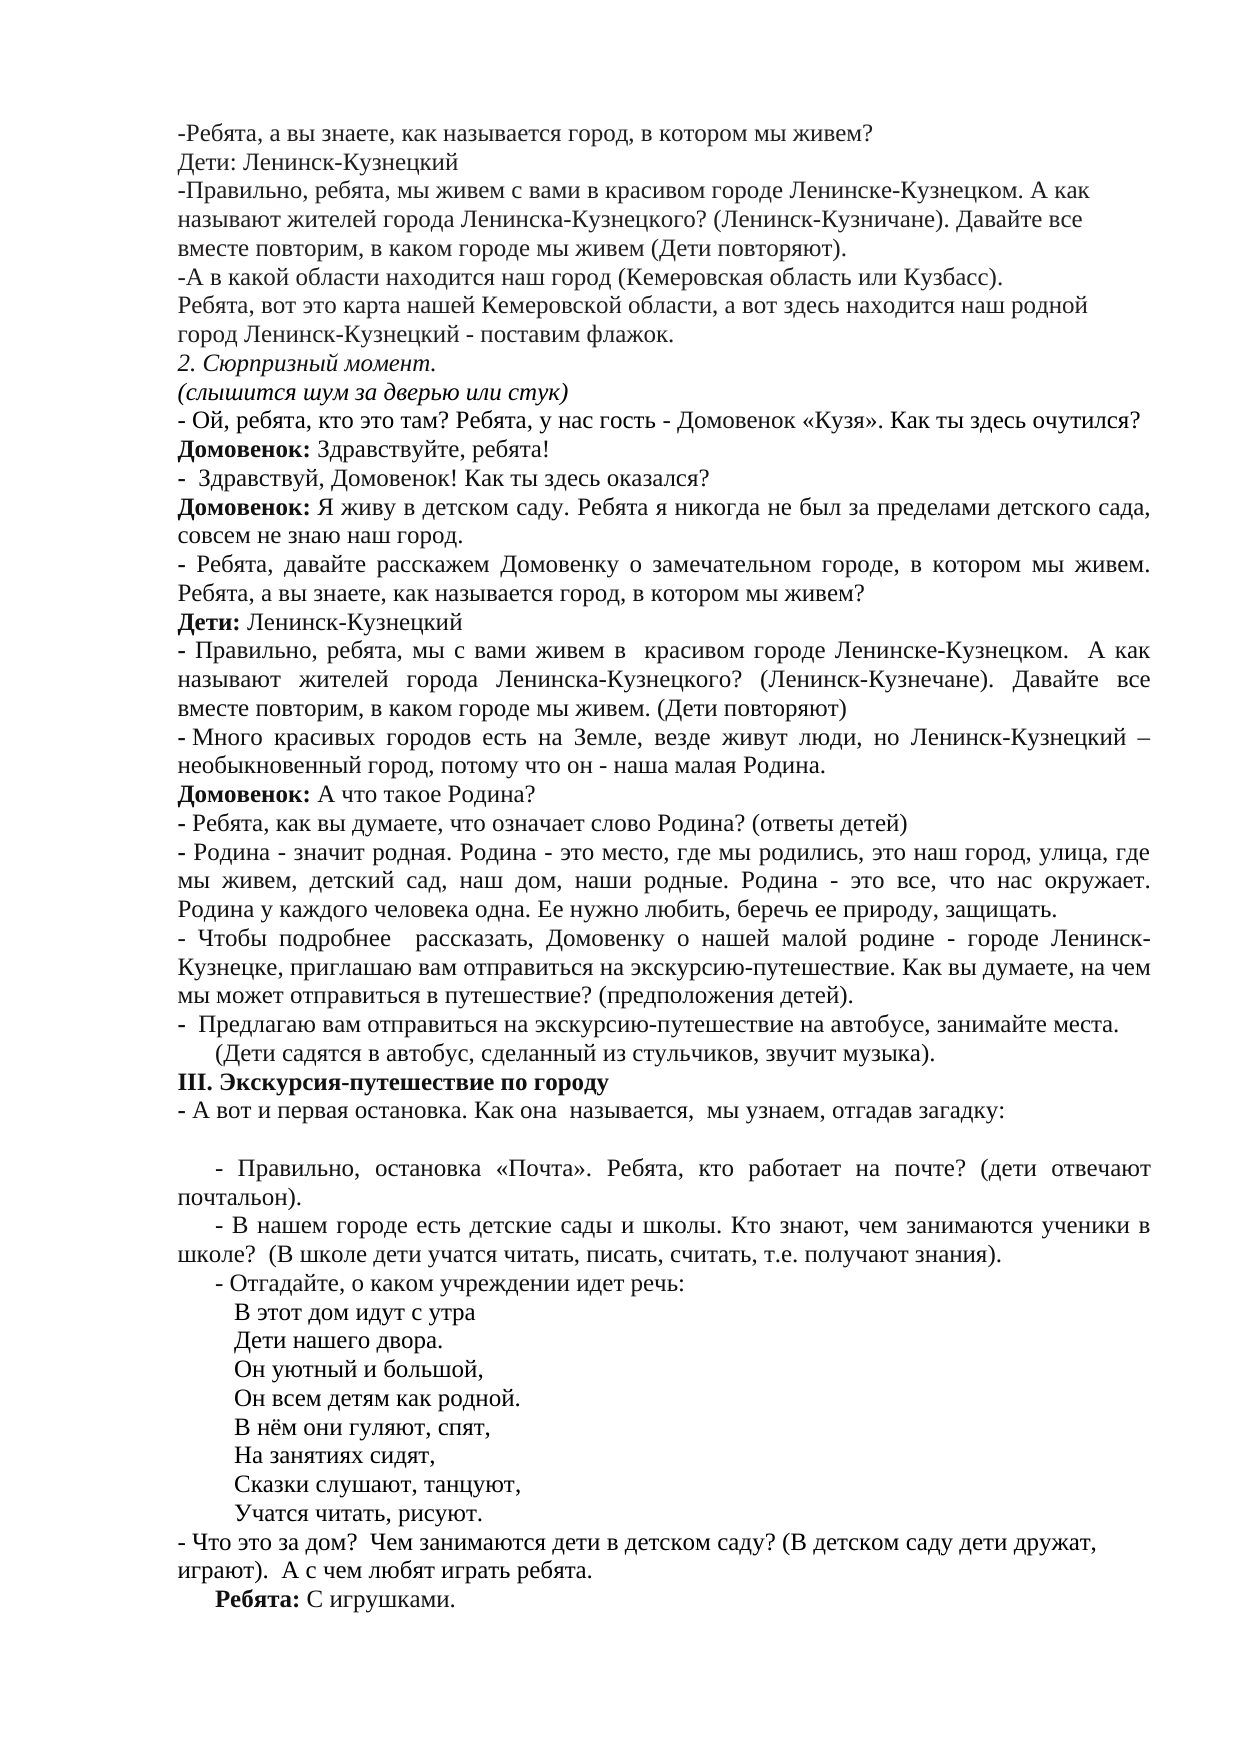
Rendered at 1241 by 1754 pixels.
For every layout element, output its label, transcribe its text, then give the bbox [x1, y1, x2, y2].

text 2. Сюрпризный момент. [177, 348, 1152, 377]
text Ребята: С игрушками. [177, 1584, 1152, 1613]
text Домовенок: Здравствуйте, ребята! [177, 434, 1152, 463]
text - Отгадайте, о каком учреждении идет речь: [177, 1268, 1152, 1297]
text (слышится шум за дверью или стук) [177, 377, 1152, 406]
text Домовенок: А что такое Родина? [177, 779, 1152, 808]
text Ребята, вот это карта нашей Кемеровской области, а вот здесь находится наш родной город Ленинск-Кузнецкий - поставим флажок. [177, 291, 1152, 348]
text Дети нашего двора. [234, 1326, 1095, 1354]
text Он уютный и большой, [234, 1354, 1095, 1383]
text Сказки слушают, танцуют, [234, 1469, 1095, 1498]
text В нём они гуляют, спят, [234, 1412, 1095, 1441]
text - Ребята, давайте расскажем Домовенку о замечательном городе, в котором мы живем. Ребята, а вы знаете, как называется город, в котором мы живем? [177, 549, 1152, 607]
text - Правильно, остановка «Почта». Ребята, кто работает на почте? (дети отвечают почтальон). [177, 1153, 1152, 1211]
text - Чтобы подробнее рассказать, Домовенку о нашей малой родине - городе Ленинск-Кузнецке, приглашаю вам отправиться на экскурсию-путешествие. Как вы думаете, на чем мы может отправиться в путешествие? (предположения детей). [177, 923, 1152, 1009]
text Дети: Ленинск-Кузнецкий [177, 147, 1152, 176]
text - Правильно, ребята, мы с вами живем в красивом городе Ленинске-Кузнецком. А как называют жителей города Ленинска-Кузнецкого? (Ленинск-Кузнечане). Давайте все вместе повторим, в каком городе мы живем. (Дети повторяют) [177, 636, 1152, 722]
text (Дети садятся в автобус, сделанный из стульчиков, звучит музыка). [177, 1038, 1152, 1067]
text - Что это за дом? Чем занимаются дети в детском саду? (В детском саду дети дружат, играют). А с чем любят играть ребята. [177, 1527, 1152, 1584]
text - Предлагаю вам отправиться на экскурсию-путешествие на автобусе, занимайте места. [177, 1009, 1152, 1038]
text - А вот и первая остановка. Как она называется, мы узнаем, отгадав загадку: [177, 1096, 1152, 1124]
text Он всем детям как родной. [234, 1383, 1095, 1412]
text - Много красивых городов есть на Земле, везде живут люди, но Ленинск-Кузнецкий – необыкновенный город, потому что он - наша малая Родина. [177, 722, 1152, 779]
text На занятиях сидят, [234, 1441, 1095, 1469]
text Учатся читать, рисуют. [234, 1498, 1095, 1527]
text - Родина - значит родная. Родина - это место, где мы родились, это наш город, улица, где мы живем, детский сад, наш дом, наши родные. Родина - это все, что нас окружает. Родина у каждого человека одна. Ее нужно любить, беречь ее природу, защищать. [177, 837, 1152, 923]
text Домовенок: Я живу в детском саду. Ребята я никогда не был за пределами детского сада, совсем не знаю наш город. [177, 492, 1152, 549]
text - Здравствуй, Домовенок! Как ты здесь оказался? [177, 463, 1152, 492]
text - Ой, ребята, кто это там? Ребята, у нас гость - Домовенок «Кузя». Как ты здесь очутился? [177, 406, 1152, 434]
text - Ребята, как вы думаете, что означает слово Родина? (ответы детей) [177, 808, 1152, 837]
text III. Экскурсия-путешествие по городу [177, 1067, 1152, 1096]
text - В нашем городе есть детские сады и школы. Кто знают, чем занимаются ученики в школе? (В школе дети учатся читать, писать, считать, т.е. получают знания). [177, 1211, 1152, 1268]
text В этот дом идут с утра [234, 1297, 1095, 1326]
text -Ребята, а вы знаете, как называется город, в котором мы живем? [177, 118, 1152, 147]
text -Правильно, ребята, мы живем с вами в красивом городе Ленинске-Кузнецком. А как называют жителей города Ленинска-Кузнецкого? (Ленинск-Кузничане). Давайте все вместе повторим, в каком городе мы живем (Дети повторяют). [177, 176, 1152, 262]
text Дети: Ленинск-Кузнецкий [177, 607, 1152, 636]
text -А в какой области находится наш город (Кемеровская область или Кузбасс). [177, 262, 1152, 291]
